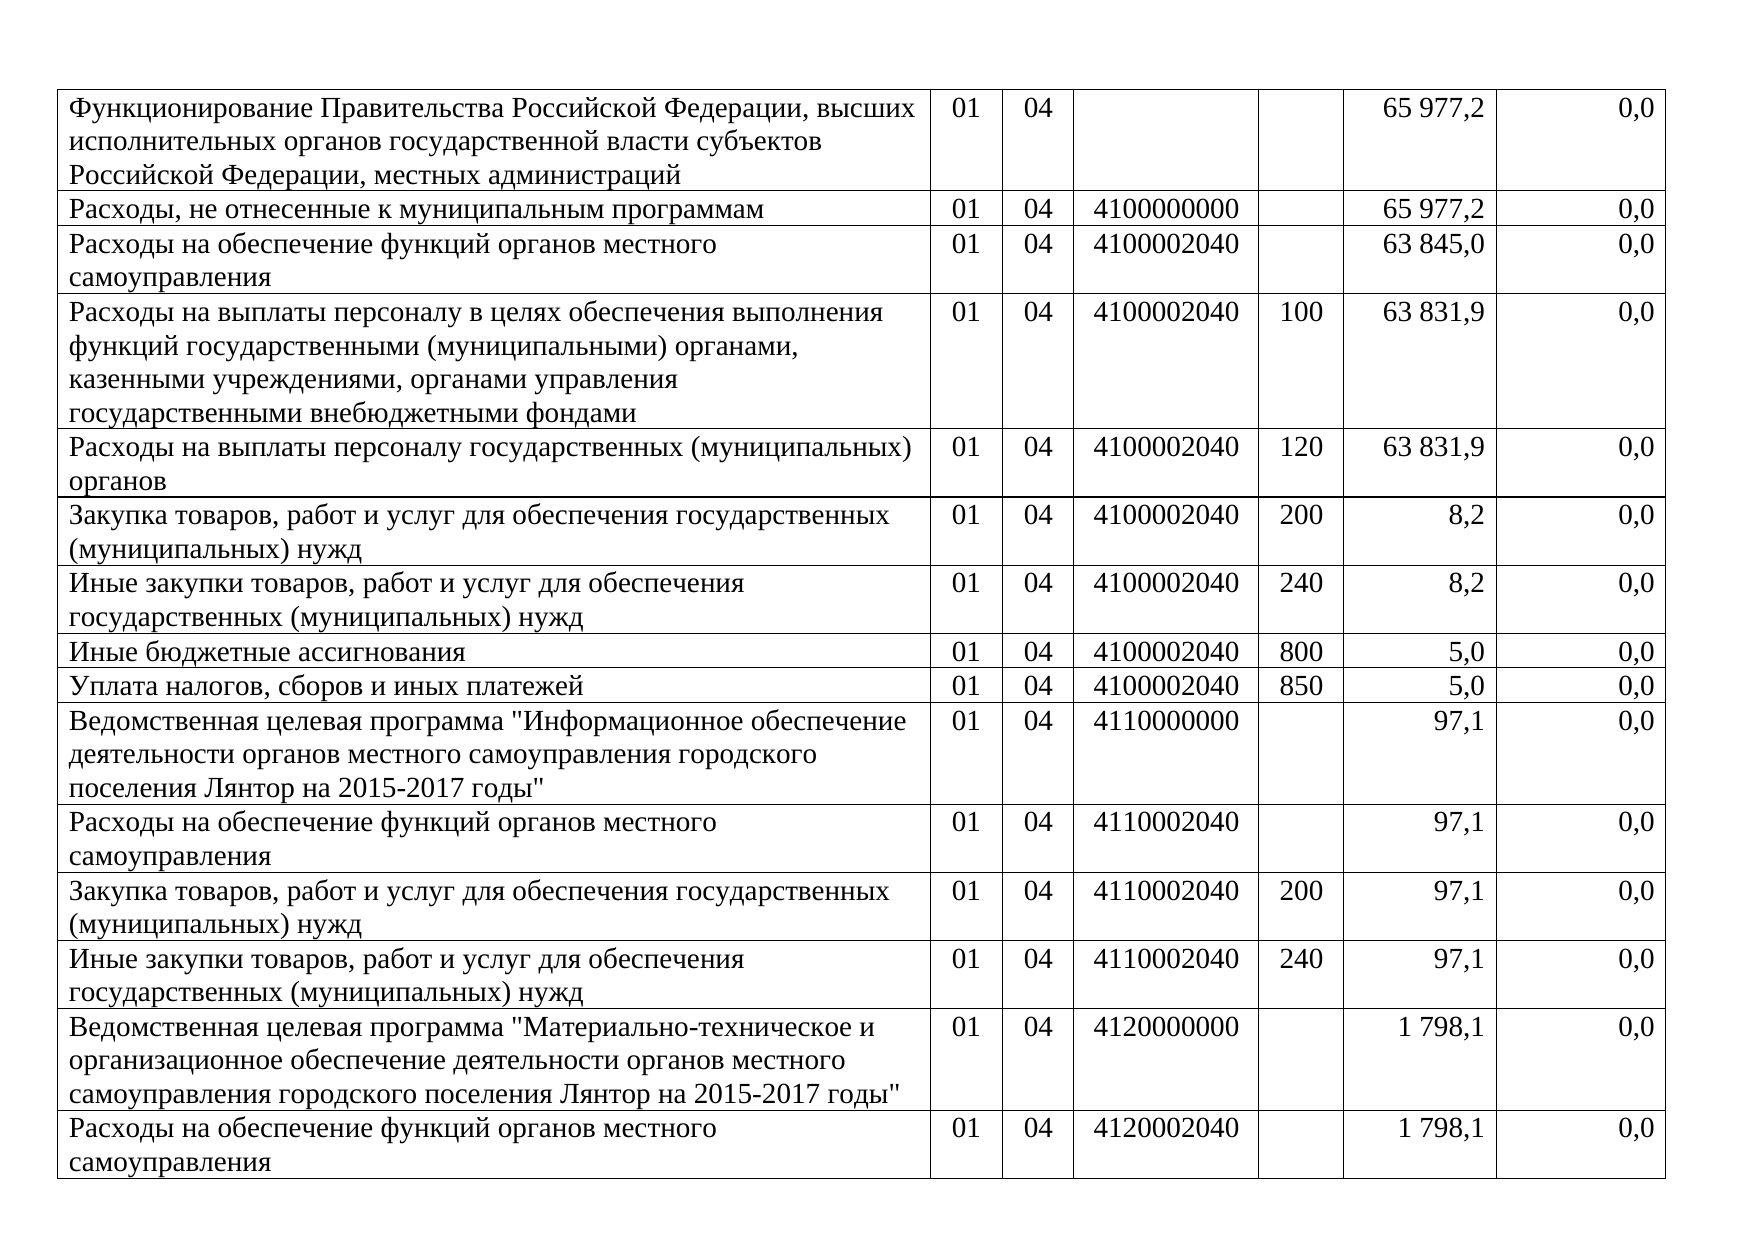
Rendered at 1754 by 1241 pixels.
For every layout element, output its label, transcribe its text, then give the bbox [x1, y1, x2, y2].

table_cell [1259, 90, 1343, 190]
table_cell 01 [931, 873, 1002, 940]
table_cell 01 [931, 1111, 1002, 1178]
table_cell 01 [931, 941, 1002, 1008]
table_cell Уплата налогов, сборов и иных платежей [58, 668, 930, 702]
table_cell 65 977,2 [1344, 191, 1496, 225]
table_cell Функционирование Правительства Российской Федерации, высших исполнительных органов государственной власти субъектов Российской Федерации, местных администраций [58, 90, 930, 190]
table_cell [1259, 805, 1343, 872]
table_cell 0,0 [1497, 1009, 1665, 1109]
table_cell 01 [931, 805, 1002, 872]
table_cell 4100000000 [1074, 191, 1258, 225]
table_cell 4100002040 [1074, 566, 1258, 633]
table_cell 4120000000 [1074, 1009, 1258, 1109]
table_cell 01 [931, 1009, 1002, 1109]
table_cell 04 [1003, 429, 1073, 496]
table_cell Расходы на выплаты персоналу государственных (муниципальных) органов [58, 429, 930, 496]
table_cell 97,1 [1344, 805, 1496, 872]
table_cell 4110000000 [1074, 703, 1258, 803]
table_cell 04 [1003, 703, 1073, 803]
table_cell 04 [1003, 634, 1073, 667]
table_cell Расходы на обеспечение функций органов местного самоуправления [58, 226, 930, 293]
table_cell 04 [1003, 226, 1073, 293]
table_cell 5,0 [1344, 634, 1496, 667]
table_cell 0,0 [1497, 226, 1665, 293]
table_cell 4120002040 [1074, 1111, 1258, 1178]
table_cell 850 [1259, 668, 1343, 702]
table_cell Ведомственная целевая программа "Материально-техническое и организационное обеспечение деятельности органов местного самоуправления городского поселения Лянтор на 2015-2017 годы" [58, 1009, 930, 1109]
table_cell 8,2 [1344, 566, 1496, 633]
table_cell [1259, 226, 1343, 293]
table_cell Ведомственная целевая программа "Информационное обеспечение деятельности органов местного самоуправления городского поселения Лянтор на 2015-2017 годы" [58, 703, 930, 803]
table_cell 5,0 [1344, 668, 1496, 702]
table_cell 1 798,1 [1344, 1009, 1496, 1109]
table_cell [1259, 1009, 1343, 1109]
table_cell 0,0 [1497, 191, 1665, 225]
table_cell 0,0 [1497, 634, 1665, 667]
table_cell [1259, 703, 1343, 803]
table_cell 04 [1003, 294, 1073, 428]
table_cell 97,1 [1344, 941, 1496, 1008]
table_cell 4100002040 [1074, 668, 1258, 702]
table_cell Закупка товаров, работ и услуг для обеспечения государственных (муниципальных) нужд [58, 498, 930, 564]
table_cell [1259, 1111, 1343, 1178]
table_cell [1074, 90, 1258, 190]
table_cell Расходы на обеспечение функций органов местного самоуправления [58, 805, 930, 872]
table_cell 0,0 [1497, 1111, 1665, 1178]
table_cell 04 [1003, 873, 1073, 940]
table_cell 04 [1003, 191, 1073, 225]
table_cell 01 [931, 703, 1002, 803]
table_cell 8,2 [1344, 498, 1496, 564]
table_cell 01 [931, 294, 1002, 428]
table_cell 4110002040 [1074, 941, 1258, 1008]
table_cell 240 [1259, 566, 1343, 633]
table_cell 01 [931, 668, 1002, 702]
table_cell 01 [931, 498, 1002, 564]
table_cell 100 [1259, 294, 1343, 428]
table_cell 04 [1003, 566, 1073, 633]
table_cell 97,1 [1344, 703, 1496, 803]
table_cell 0,0 [1497, 429, 1665, 496]
table_cell 97,1 [1344, 873, 1496, 940]
table_cell Расходы на обеспечение функций органов местного самоуправления [58, 1111, 930, 1178]
table_cell 01 [931, 90, 1002, 190]
table_cell 0,0 [1497, 668, 1665, 702]
table_cell 0,0 [1497, 703, 1665, 803]
table_cell 01 [931, 634, 1002, 667]
table_cell 4100002040 [1074, 498, 1258, 564]
table_cell 04 [1003, 498, 1073, 564]
table_cell 120 [1259, 429, 1343, 496]
table_cell 63 831,9 [1344, 294, 1496, 428]
table_cell Иные закупки товаров, работ и услуг для обеспечения государственных (муниципальных) нужд [58, 941, 930, 1008]
table_cell 01 [931, 429, 1002, 496]
table_cell 04 [1003, 1111, 1073, 1178]
table_cell 0,0 [1497, 498, 1665, 564]
table_cell 4100002040 [1074, 429, 1258, 496]
table_cell 200 [1259, 498, 1343, 564]
table_cell 0,0 [1497, 90, 1665, 190]
table_cell 63 845,0 [1344, 226, 1496, 293]
table_cell 04 [1003, 668, 1073, 702]
table_cell 0,0 [1497, 941, 1665, 1008]
table_cell 01 [931, 226, 1002, 293]
table_cell 04 [1003, 941, 1073, 1008]
table_cell 63 831,9 [1344, 429, 1496, 496]
table_cell 800 [1259, 634, 1343, 667]
table_cell 0,0 [1497, 805, 1665, 872]
table_cell 4100002040 [1074, 294, 1258, 428]
table_cell 4110002040 [1074, 805, 1258, 872]
table_cell 04 [1003, 90, 1073, 190]
table_cell 04 [1003, 805, 1073, 872]
table_cell Расходы, не отнесенные к муниципальным программам [58, 191, 930, 225]
table_cell [1259, 191, 1343, 225]
table_cell 240 [1259, 941, 1343, 1008]
table_cell 4100002040 [1074, 226, 1258, 293]
table_cell 4110002040 [1074, 873, 1258, 940]
table_cell 4100002040 [1074, 634, 1258, 667]
table_cell 01 [931, 191, 1002, 225]
table_cell 0,0 [1497, 566, 1665, 633]
table_cell 0,0 [1497, 294, 1665, 428]
table_cell Закупка товаров, работ и услуг для обеспечения государственных (муниципальных) нужд [58, 873, 930, 940]
table_cell 0,0 [1497, 873, 1665, 940]
table_cell 04 [1003, 1009, 1073, 1109]
table_cell Иные закупки товаров, работ и услуг для обеспечения государственных (муниципальных) нужд [58, 566, 930, 633]
table_cell 200 [1259, 873, 1343, 940]
table_cell 1 798,1 [1344, 1111, 1496, 1178]
table_cell 01 [931, 566, 1002, 633]
table_cell Иные бюджетные ассигнования [58, 634, 930, 667]
table_cell 65 977,2 [1344, 90, 1496, 190]
